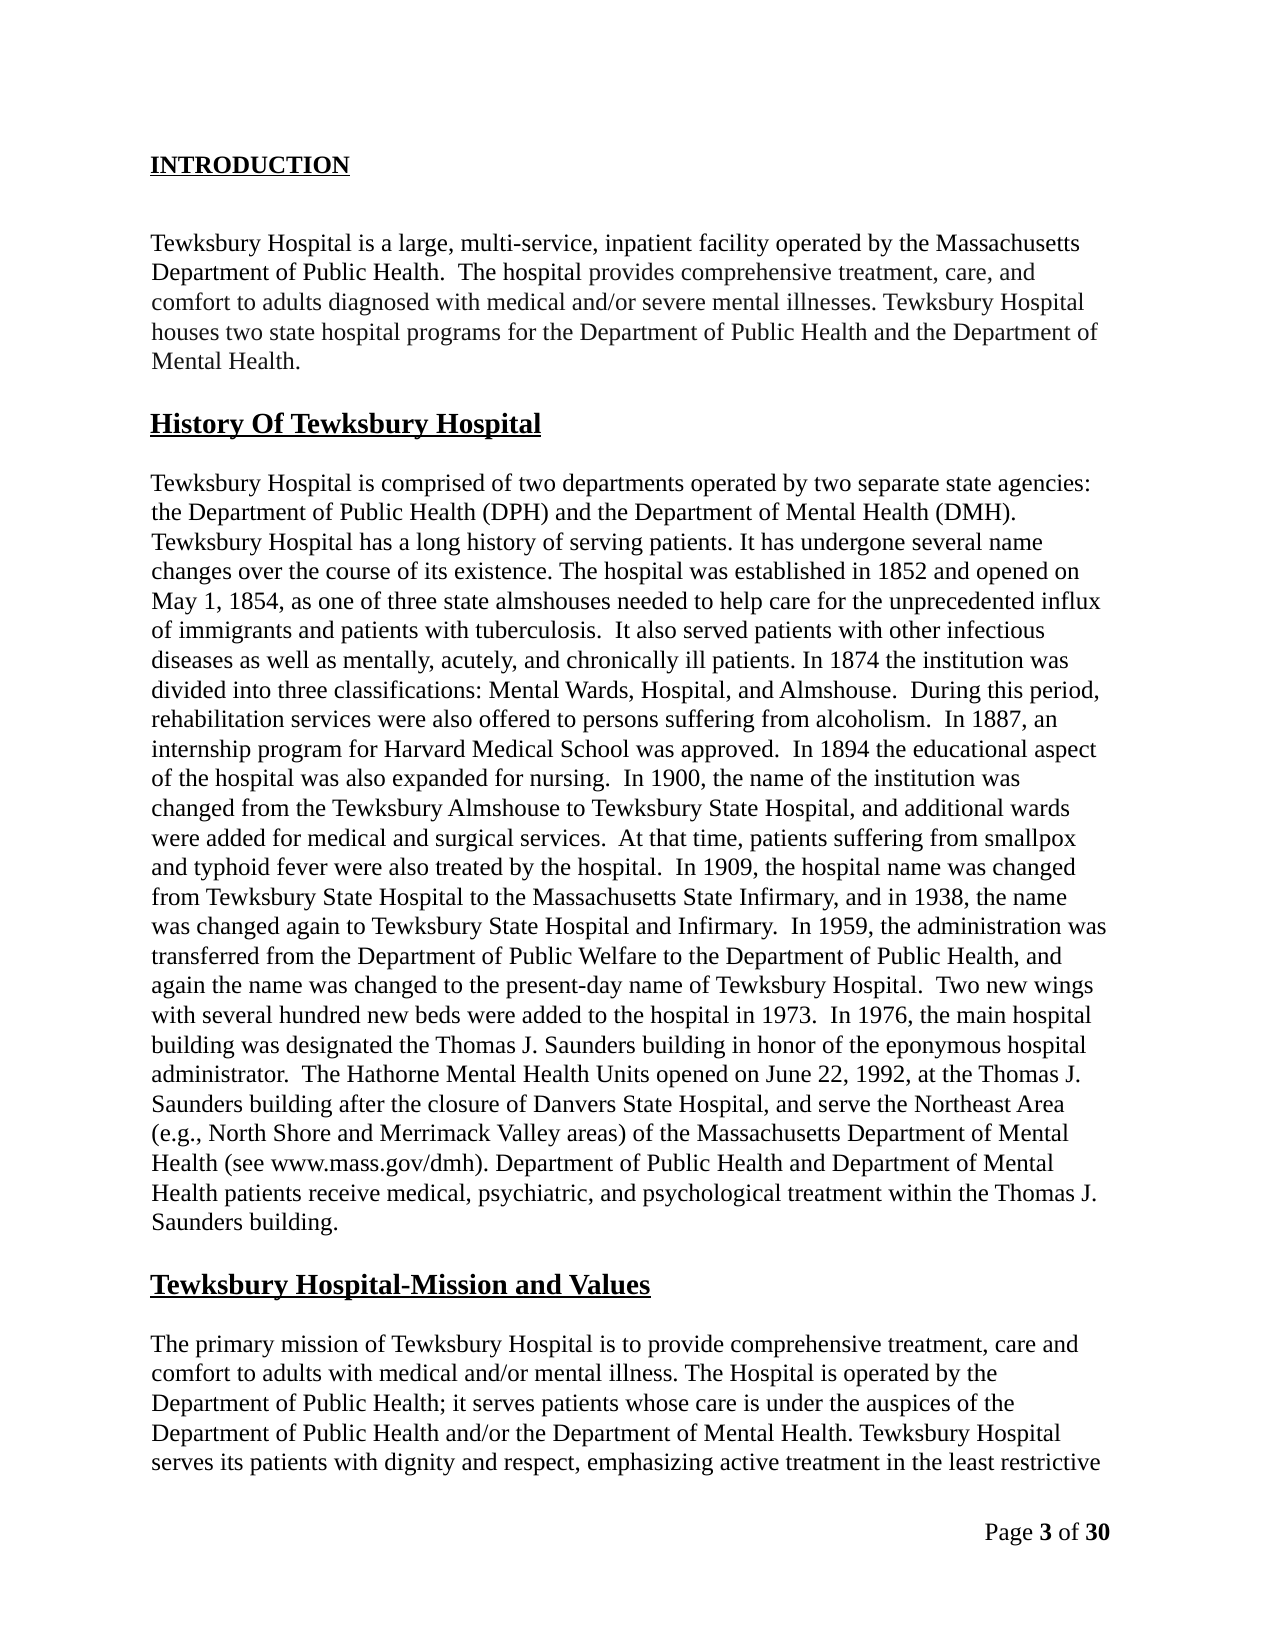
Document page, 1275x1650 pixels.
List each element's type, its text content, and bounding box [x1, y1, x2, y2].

subtitle History Of Tewksbury Hospital [150, 406, 1110, 440]
text Tewksbury Hospital is a large, multi-service, inpatient facility operated by the Massachusetts Department of Public Health. The hospital provides comprehensive treatment, care, and comfort to adults diagnosed with medical and/or severe mental illnesses. Tewksbury Hospital houses two state hospital programs for the Department of Public Health and the Department of Mental Health. [150, 228, 1110, 375]
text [150, 1329, 1110, 1476]
text INTRODUCTION [150, 150, 1110, 179]
text Tewksbury Hospital is comprised of two departments operated by two separate state agencies: the Department of Public Health (DPH) and the Department of Mental Health (DMH). Tewksbury Hospital has a long history of serving patients. It has undergone several name changes over the course of its existence. The hospital was established in 1852 and opened on May 1, 1854, as one of three state almshouses needed to help care for the unprecedented influx of immigrants and patients with tuberculosis. It also served patients with other infectious diseases as well as mentally, acutely, and chronically ill patients. In 1874 the institution was divided into three classifications: Mental Wards, Hospital, and Almshouse. During this period, rehabilitation services were also offered to persons suffering from alcoholism. In 1887, an internship program for Harvard Medical School was approved. In 1894 the educational aspect of the hospital was also expanded for nursing. In 1900, the name of the institution was changed from the Tewksbury Almshouse to Tewksbury State Hospital, and additional wards were added for medical and surgical services. At that time, patients suffering from smallpox and typhoid fever were also treated by the hospital. In 1909, the hospital name was changed from Tewksbury State Hospital to the Massachusetts State Infirmary, and in 1938, the name was changed again to Tewksbury State Hospital and Infirmary. In 1959, the administration was transferred from the Department of Public Welfare to the Department of Public Health, and again the name was changed to the present-day name of Tewksbury Hospital. Two new wings with several hundred new beds were added to the hospital in 1973. In 1976, the main hospital building was designated the Thomas J. Saunders building in honor of the eponymous hospital administrator. The Hathorne Mental Health Units opened on June 22, 1992, at the Thomas J. Saunders building after the closure of Danvers State Hospital, and serve the Northeast Area (e.g., North Shore and Merrimack Valley areas) of the Massachusetts Department of Mental Health (see www.mass.gov/dmh). Department of Public Health and Department of Mental Health patients receive medical, psychiatric, and psychological treatment within the Thomas J. Saunders building. [150, 468, 1110, 1236]
subtitle Tewksbury Hospital-Mission and Values [150, 1267, 1110, 1301]
